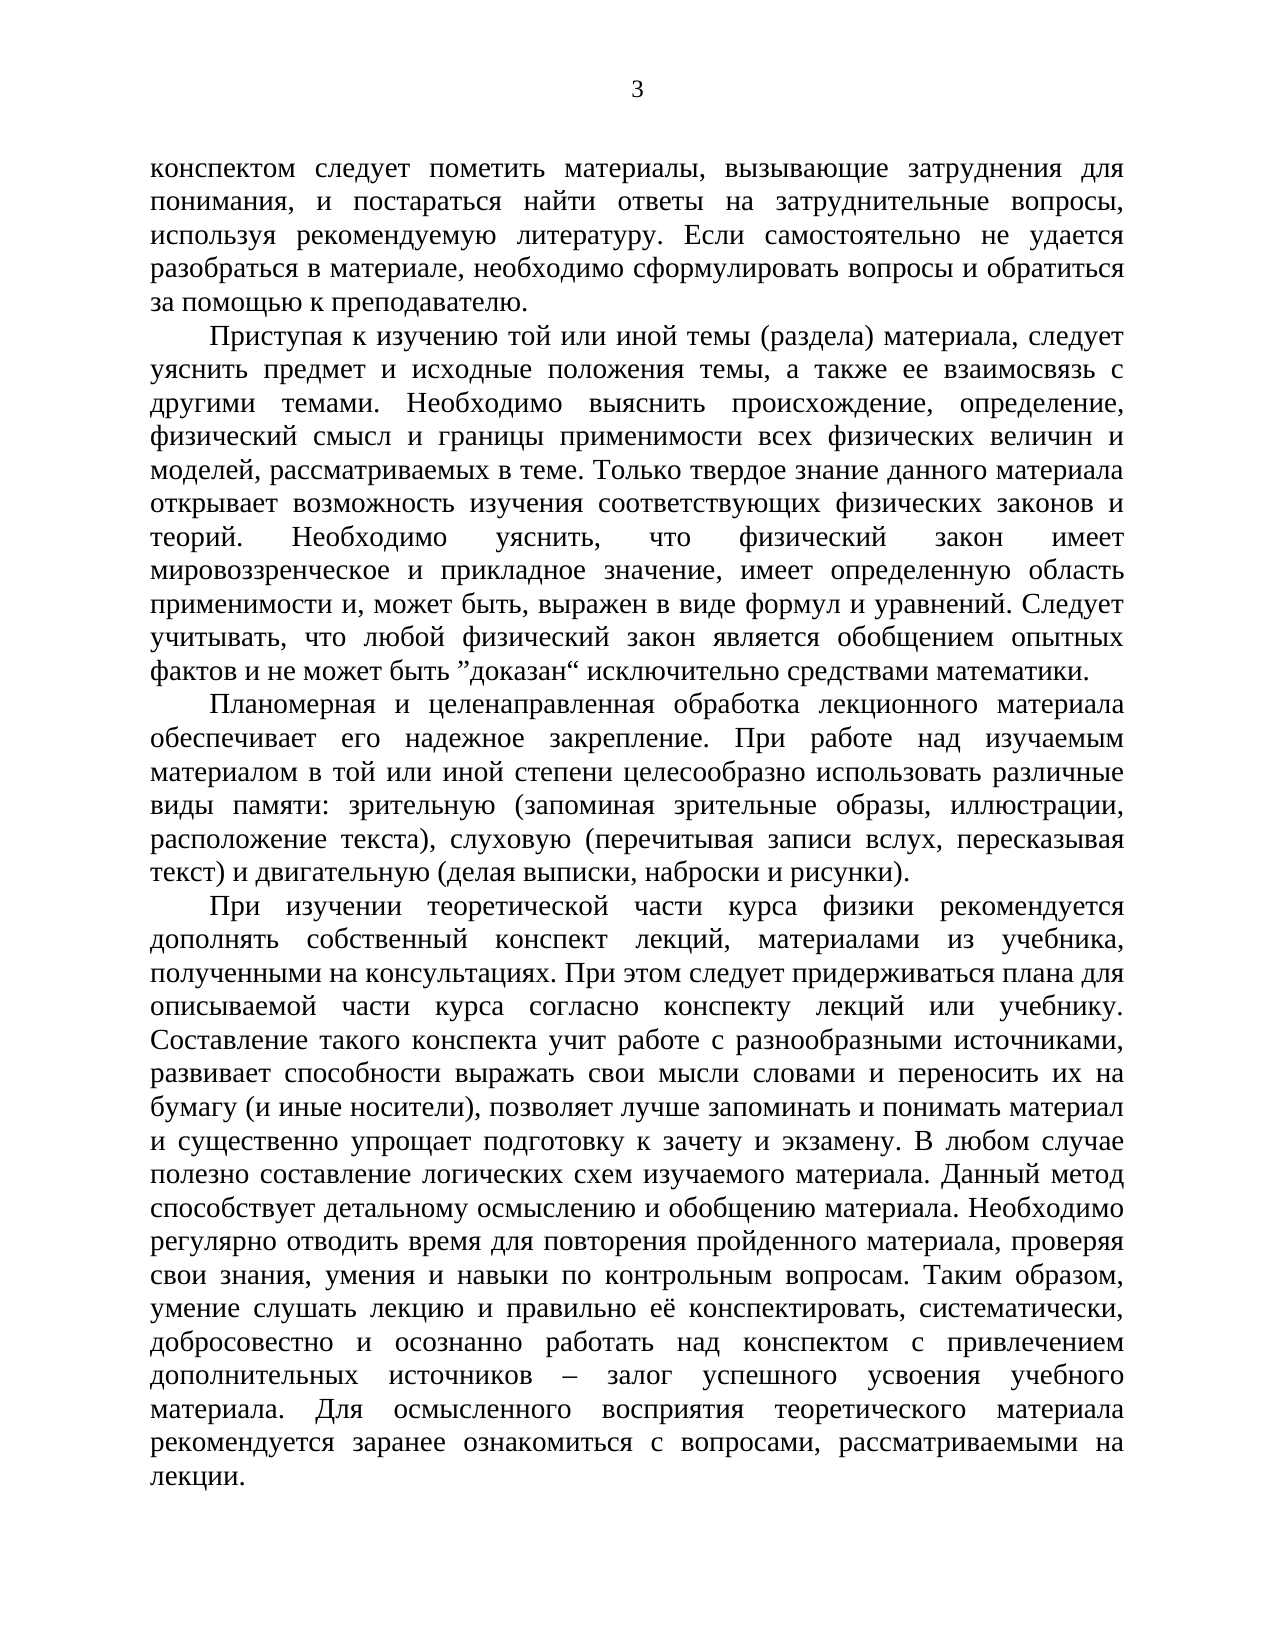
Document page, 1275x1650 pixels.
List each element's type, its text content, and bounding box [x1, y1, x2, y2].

text Приступая к изучению той или иной темы (раздела) материала, следует уяснить предмет и исходные положения темы, а также ее взаимосвязь с другими темами. Необходимо выяснить происхождение, определение, физический смысл и границы применимости всех физических величин и моделей, рассматриваемых в теме. Только твердое знание данного материала открывает возможность изучения соответствующих физических законов и теорий. Необходимо уяснить, что физический закон имеет мировоззренческое и прикладное значение, имеет определенную область применимости и, может быть, выражен в виде формул и уравнений. Следует учитывать, что любой физический закон является обобщением опытных фактов и не может быть ”доказан“ исключительно средствами математики. [150, 318, 1125, 687]
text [150, 150, 1125, 318]
text Планомерная и целенаправленная обработка лекционного материала обеспечивает его надежное закрепление. При работе над изучаемым материалом в той или иной степени целесообразно использовать различные виды памяти: зрительную (запоминая зрительные образы, иллюстрации, расположение текста), слуховую (перечитывая записи вслух, пересказывая текст) и двигательную (делая выписки, наброски и рисунки). [150, 687, 1125, 888]
text При изучении теоретической части курса физики рекомендуется дополнять собственный конспект лекций, материалами из учебника, полученными на консультациях. При этом следует придерживаться плана для описываемой части курса согласно конспекту лекций или учебнику. Составление такого конспекта учит работе с разнообразными источниками, развивает способности выражать свои мысли словами и переносить их на бумагу (и иные носители), позволяет лучше запоминать и понимать материал и существенно упрощает подготовку к зачету и экзамену. В любом случае полезно составление логических схем изучаемого материала. Данный метод способствует детальному осмыслению и обобщению материала. Необходимо регулярно отводить время для повторения пройденного материала, проверяя свои знания, умения и навыки по контрольным вопросам. Таким образом, умение слушать лекцию и правильно её конспектировать, систематически, добросовестно и осознанно работать над конспектом с привлечением дополнительных источников – залог успешного усвоения учебного материала. Для осмысленного восприятия теоретического материала рекомендуется заранее ознакомиться с вопросами, рассматриваемыми на лекции. [150, 888, 1125, 1492]
